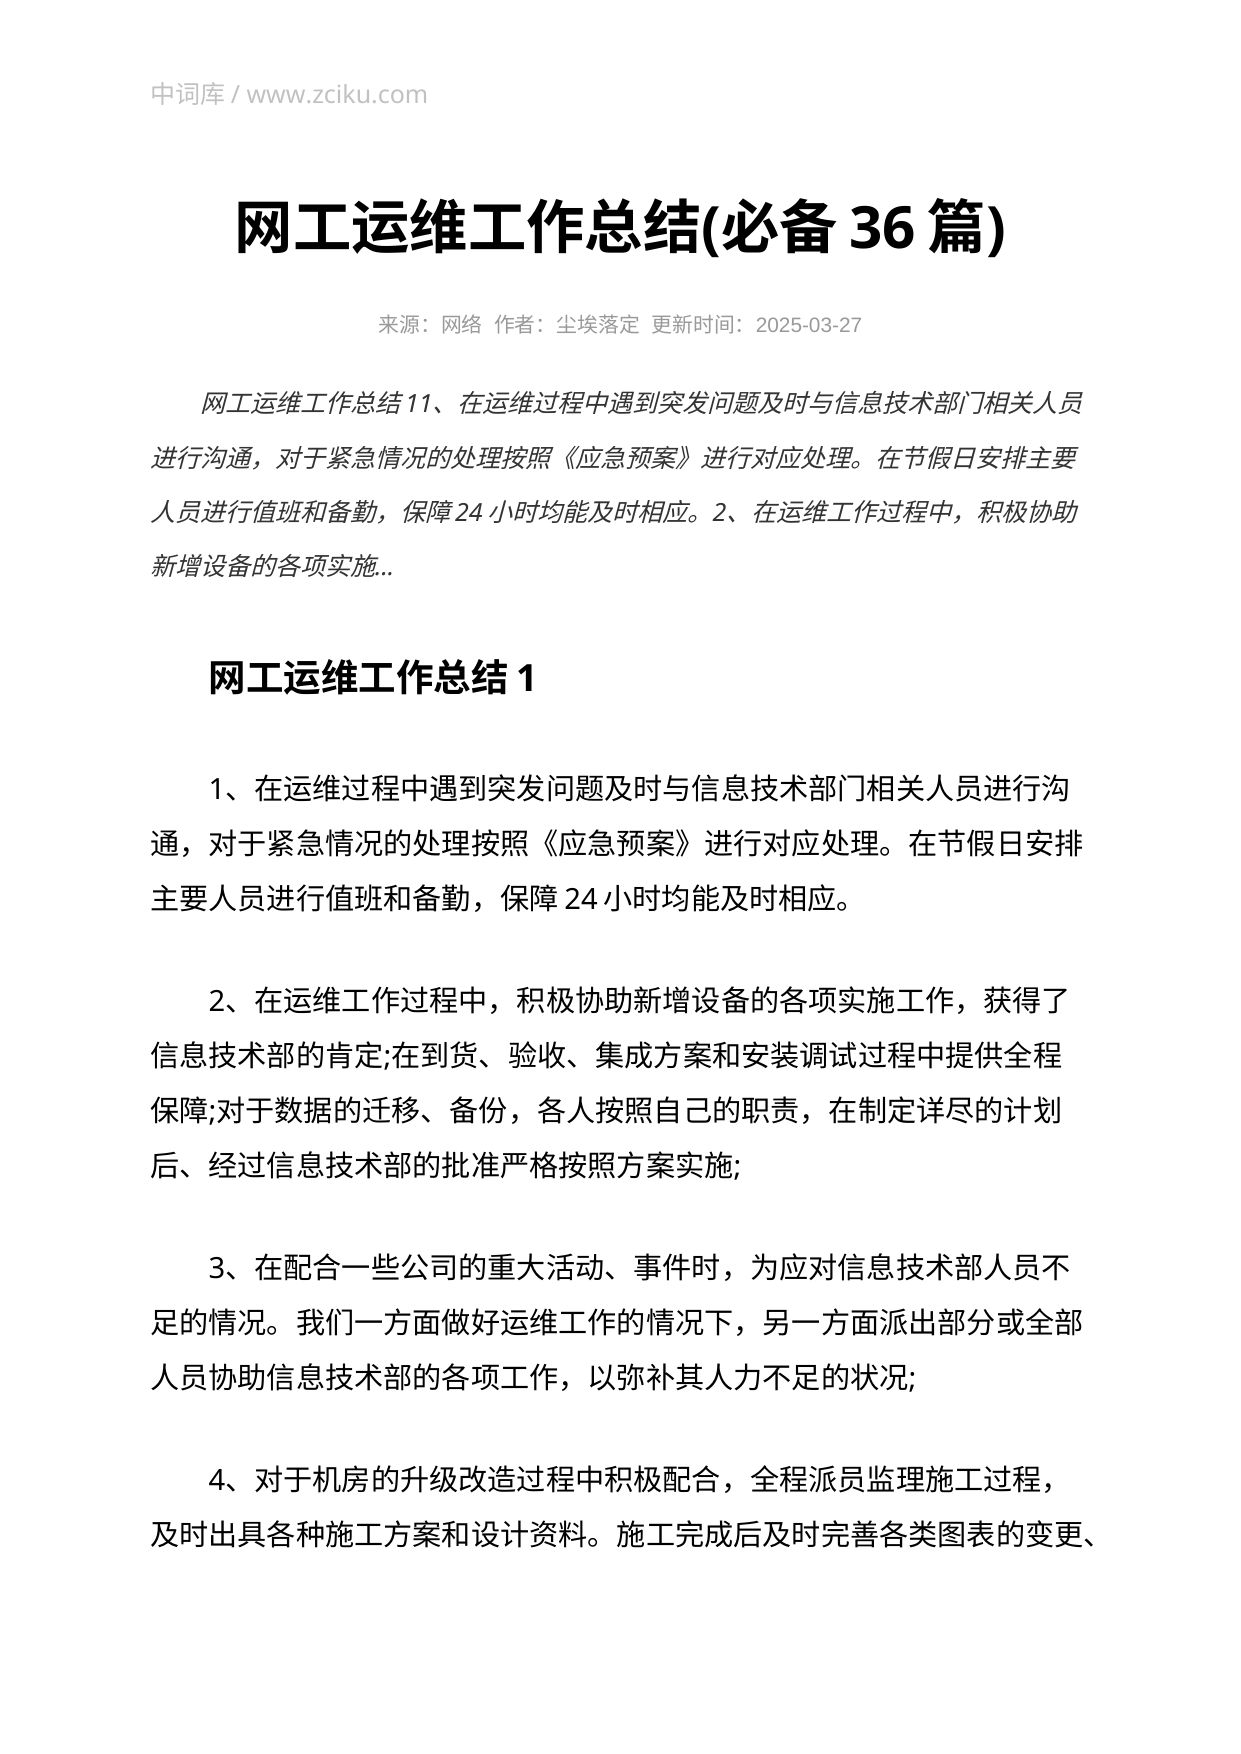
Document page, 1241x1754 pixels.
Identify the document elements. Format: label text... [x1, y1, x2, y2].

text 3、在配合一些公司的重大活动、事件时，为应对信息技术部人员不足的情况。我们一方面做好运维工作的情况下，另一方面派出部分或全部人员协助信息技术部的各项工作，以弥补其人力不足的状况; [150, 1244, 1090, 1397]
subtitle 网工运维工作总结(必备36篇) [150, 181, 1090, 266]
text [150, 1456, 1090, 1554]
text 网工运维工作总结11、在运维过程中遇到突发问题及时与信息技术部门相关人员进行沟通，对于紧急情况的处理按照《应急预案》进行对应处理。在节假日安排主要人员进行值班和备勤，保障24小时均能及时相应。2、在运维工作过程中，积极协助新增设备的各项实施... [150, 384, 1090, 583]
text 1、在运维过程中遇到突发问题及时与信息技术部门相关人员进行沟通，对于紧急情况的处理按照《应急预案》进行对应处理。在节假日安排主要人员进行值班和备勤，保障24小时均能及时相应。 [150, 766, 1090, 918]
text 2、在运维工作过程中，积极协助新增设备的各项实施工作，获得了信息技术部的肯定;在到货、验收、集成方案和安装调试过程中提供全程保障;对于数据的迁移、备份，各人按照自己的职责，在制定详尽的计划后、经过信息技术部的批准严格按照方案实施; [150, 978, 1090, 1185]
text 网工运维工作总结1 [150, 648, 1090, 703]
text 来源：网络 作者：尘埃落定 更新时间：2025-03-27 [150, 313, 1090, 337]
